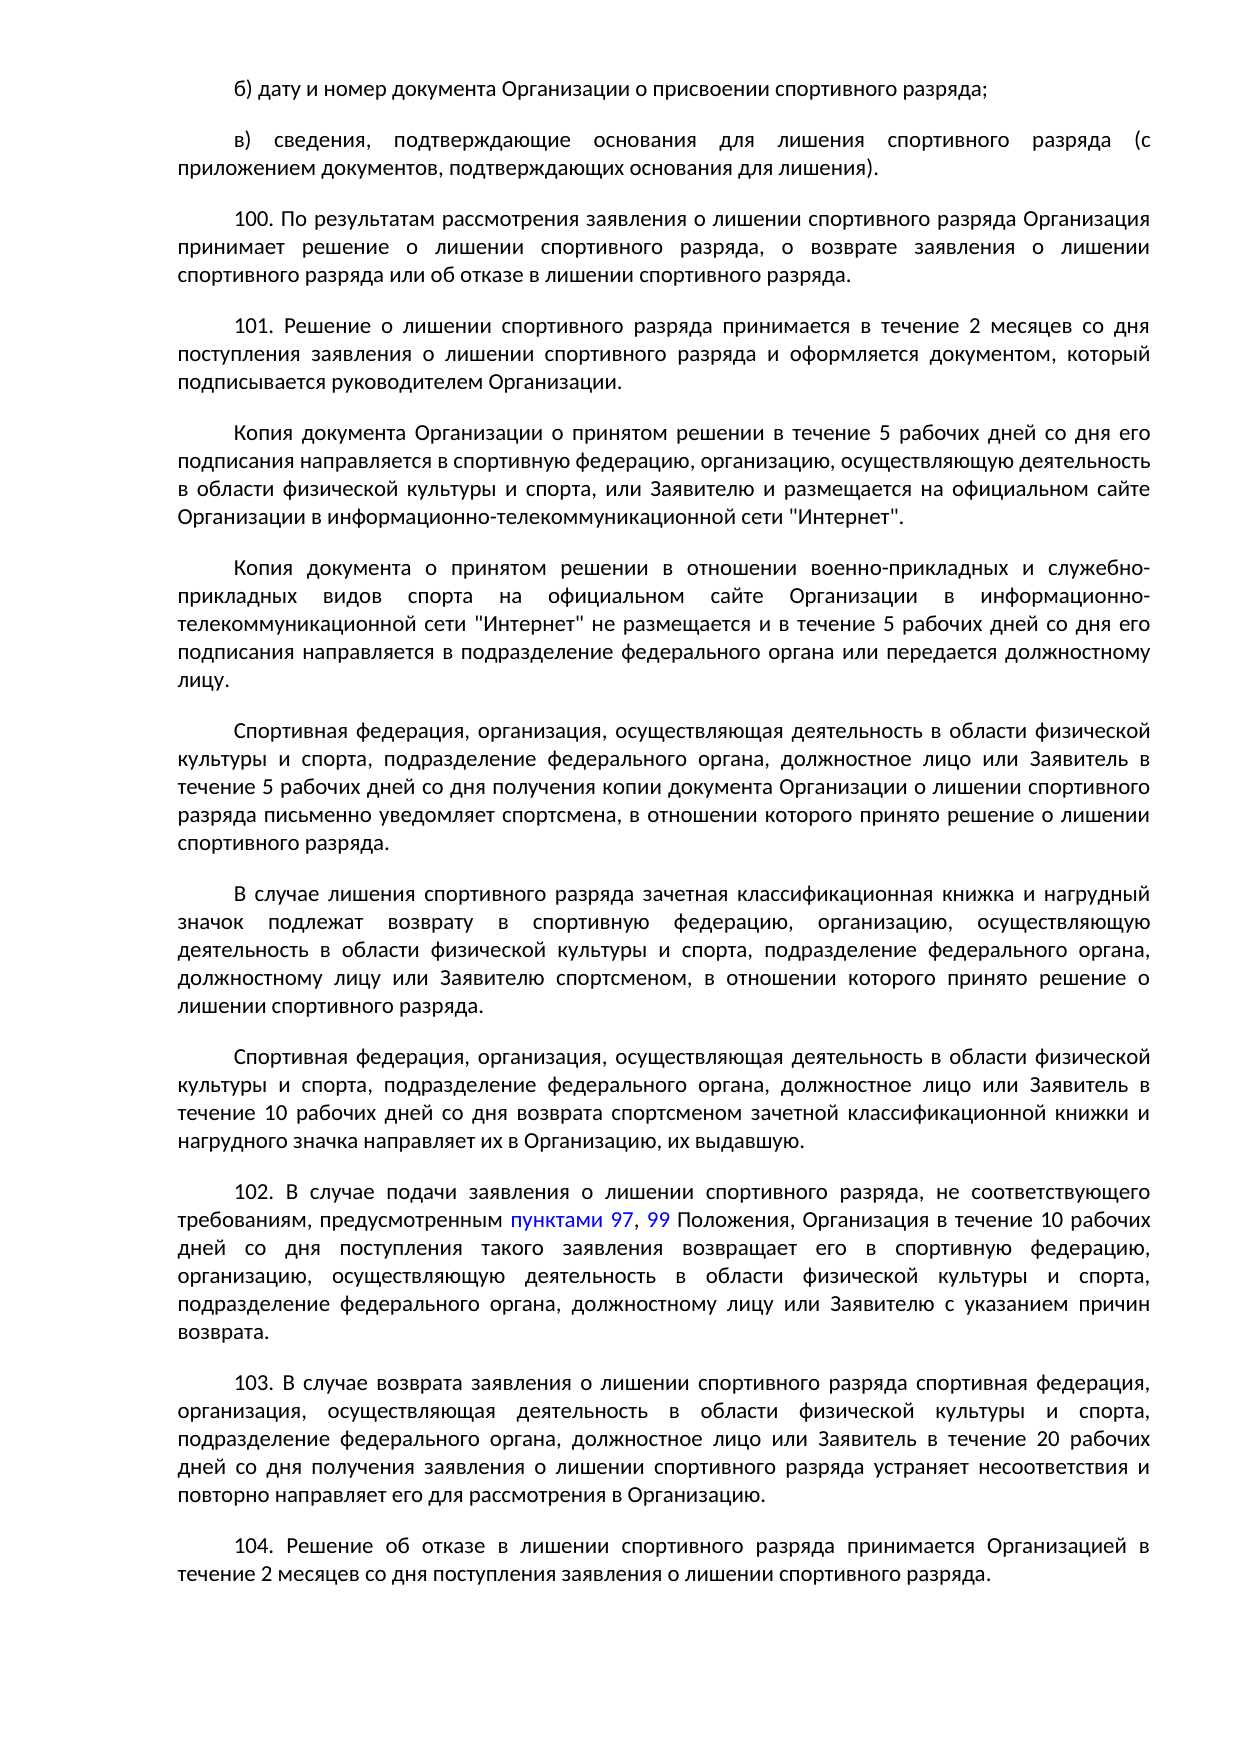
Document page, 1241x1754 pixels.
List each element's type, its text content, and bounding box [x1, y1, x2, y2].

text 103. В случае возврата заявления о лишении спортивного разряда спортивная федерация, организация, осуществляющая деятельность в области физической культуры и спорта, подразделение федерального органа, должностное лицо или Заявитель в течение 20 рабочих дней со дня получения заявления о лишении спортивного разряда устраняет несоответствия и повторно направляет его для рассмотрения в Организацию. [177, 1368, 1152, 1508]
text б) дату и номер документа Организации о присвоении спортивного разряда; [177, 74, 1152, 102]
text Спортивная федерация, организация, осуществляющая деятельность в области физической культуры и спорта, подразделение федерального органа, должностное лицо или Заявитель в течение 10 рабочих дней со дня возврата спортсменом зачетной классификационной книжки и нагрудного значка направляет их в Организацию, их выдавшую. [177, 1042, 1152, 1154]
text 102. В случае подачи заявления о лишении спортивного разряда, не соответствующего требованиям, предусмотренным пунктами 97, 99 Положения, Организация в течение 10 рабочих дней со дня поступления такого заявления возвращает его в спортивную федерацию, организацию, осуществляющую деятельность в области физической культуры и спорта, подразделение федерального органа, должностному лицу или Заявителю с указанием причин возврата. [177, 1177, 1152, 1345]
text 104. Решение об отказе в лишении спортивного разряда принимается Организацией в течение 2 месяцев со дня поступления заявления о лишении спортивного разряда. [177, 1531, 1152, 1587]
text в) сведения, подтверждающие основания для лишения спортивного разряда (с приложением документов, подтверждающих основания для лишения). [177, 125, 1152, 181]
text В случае лишения спортивного разряда зачетная классификационная книжка и нагрудный значок подлежат возврату в спортивную федерацию, организацию, осуществляющую деятельность в области физической культуры и спорта, подразделение федерального органа, должностному лицу или Заявителю спортсменом, в отношении которого принято решение о лишении спортивного разряда. [177, 879, 1152, 1019]
text Копия документа о принятом решении в отношении военно-прикладных и служебно-прикладных видов спорта на официальном сайте Организации в информационно-телекоммуникационной сети "Интернет" не размещается и в течение 5 рабочих дней со дня его подписания направляется в подразделение федерального органа или передается должностному лицу. [177, 553, 1152, 693]
text Копия документа Организации о принятом решении в течение 5 рабочих дней со дня его подписания направляется в спортивную федерацию, организацию, осуществляющую деятельность в области физической культуры и спорта, или Заявителю и размещается на официальном сайте Организации в информационно-телекоммуникационной сети "Интернет". [177, 418, 1152, 530]
text 100. По результатам рассмотрения заявления о лишении спортивного разряда Организация принимает решение о лишении спортивного разряда, о возврате заявления о лишении спортивного разряда или об отказе в лишении спортивного разряда. [177, 204, 1152, 288]
text 101. Решение о лишении спортивного разряда принимается в течение 2 месяцев со дня поступления заявления о лишении спортивного разряда и оформляется документом, который подписывается руководителем Организации. [177, 311, 1152, 395]
text Спортивная федерация, организация, осуществляющая деятельность в области физической культуры и спорта, подразделение федерального органа, должностное лицо или Заявитель в течение 5 рабочих дней со дня получения копии документа Организации о лишении спортивного разряда письменно уведомляет спортсмена, в отношении которого принято решение о лишении спортивного разряда. [177, 716, 1152, 856]
